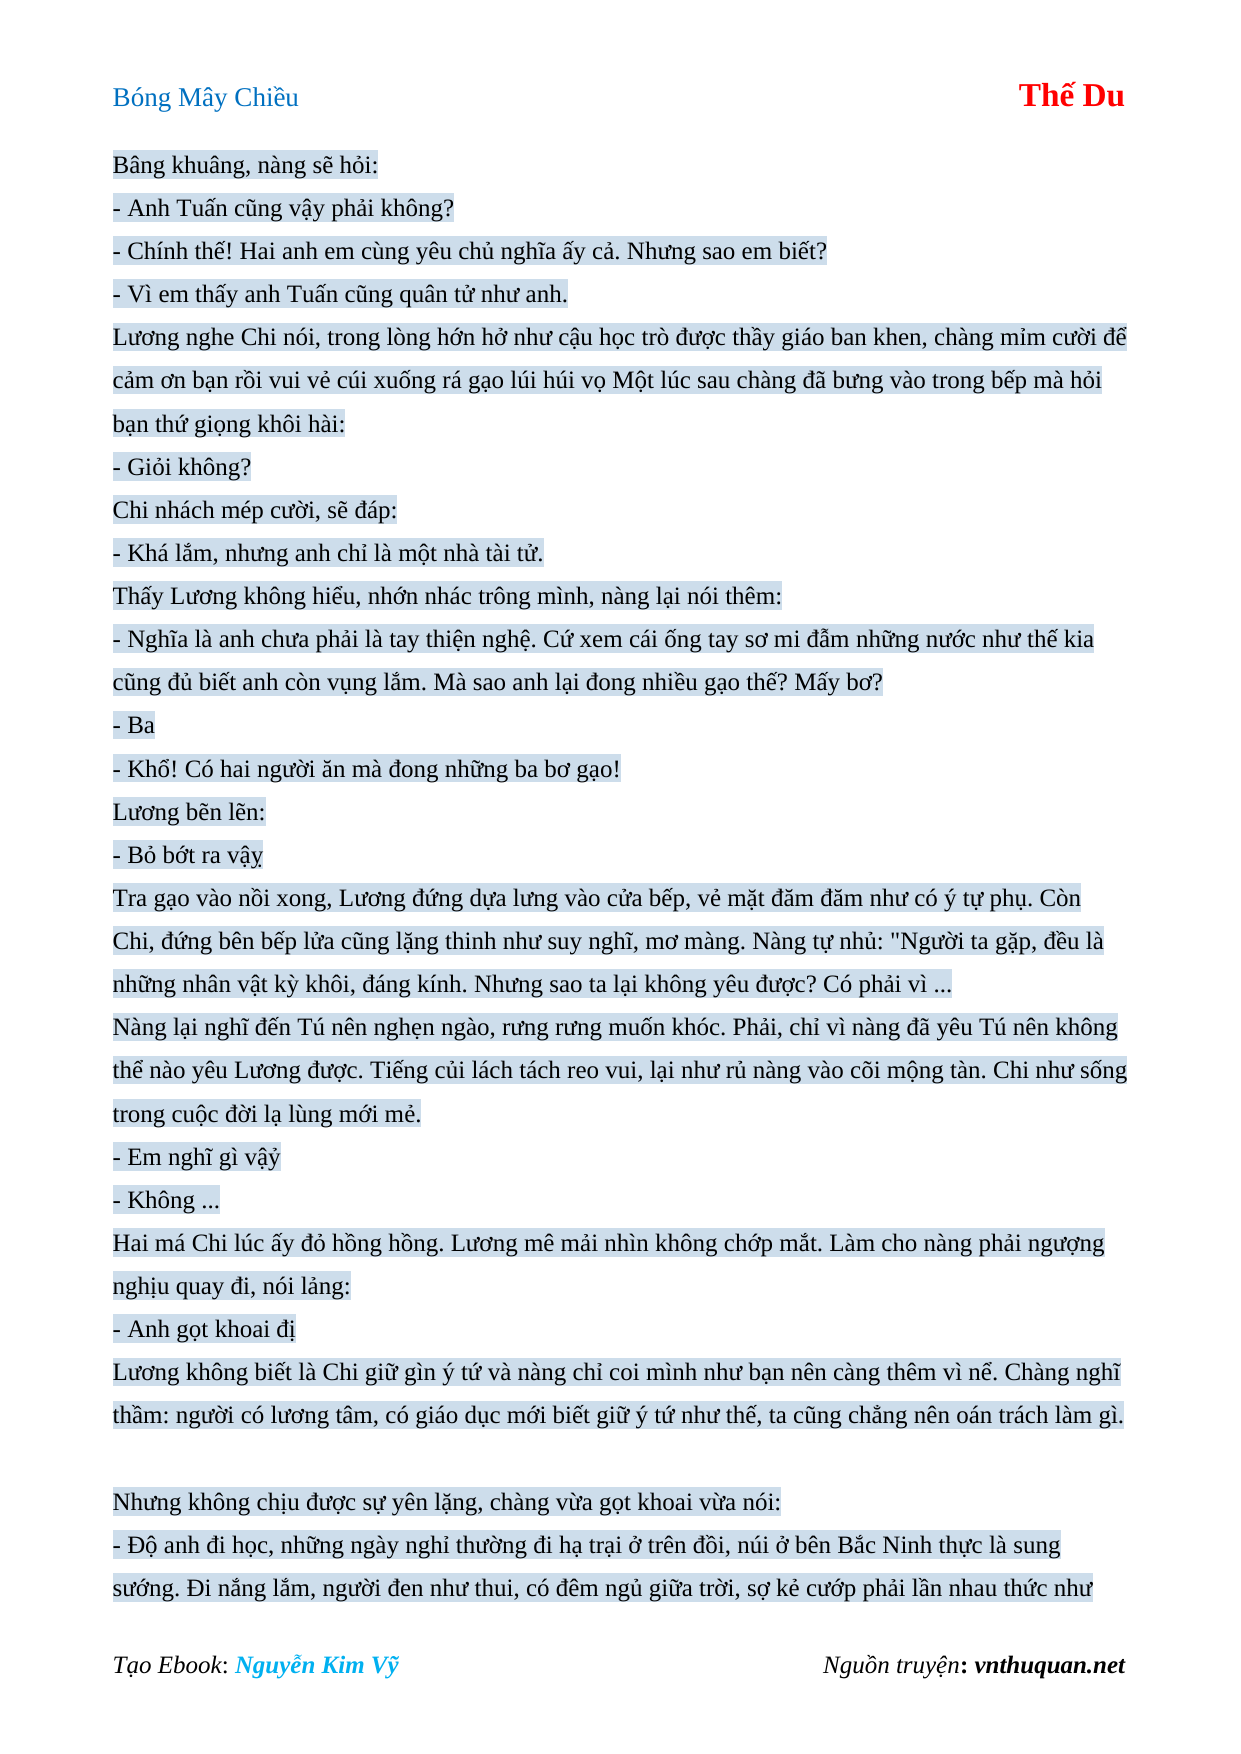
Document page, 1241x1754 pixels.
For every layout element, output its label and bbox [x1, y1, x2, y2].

text [112, 150, 1128, 1602]
